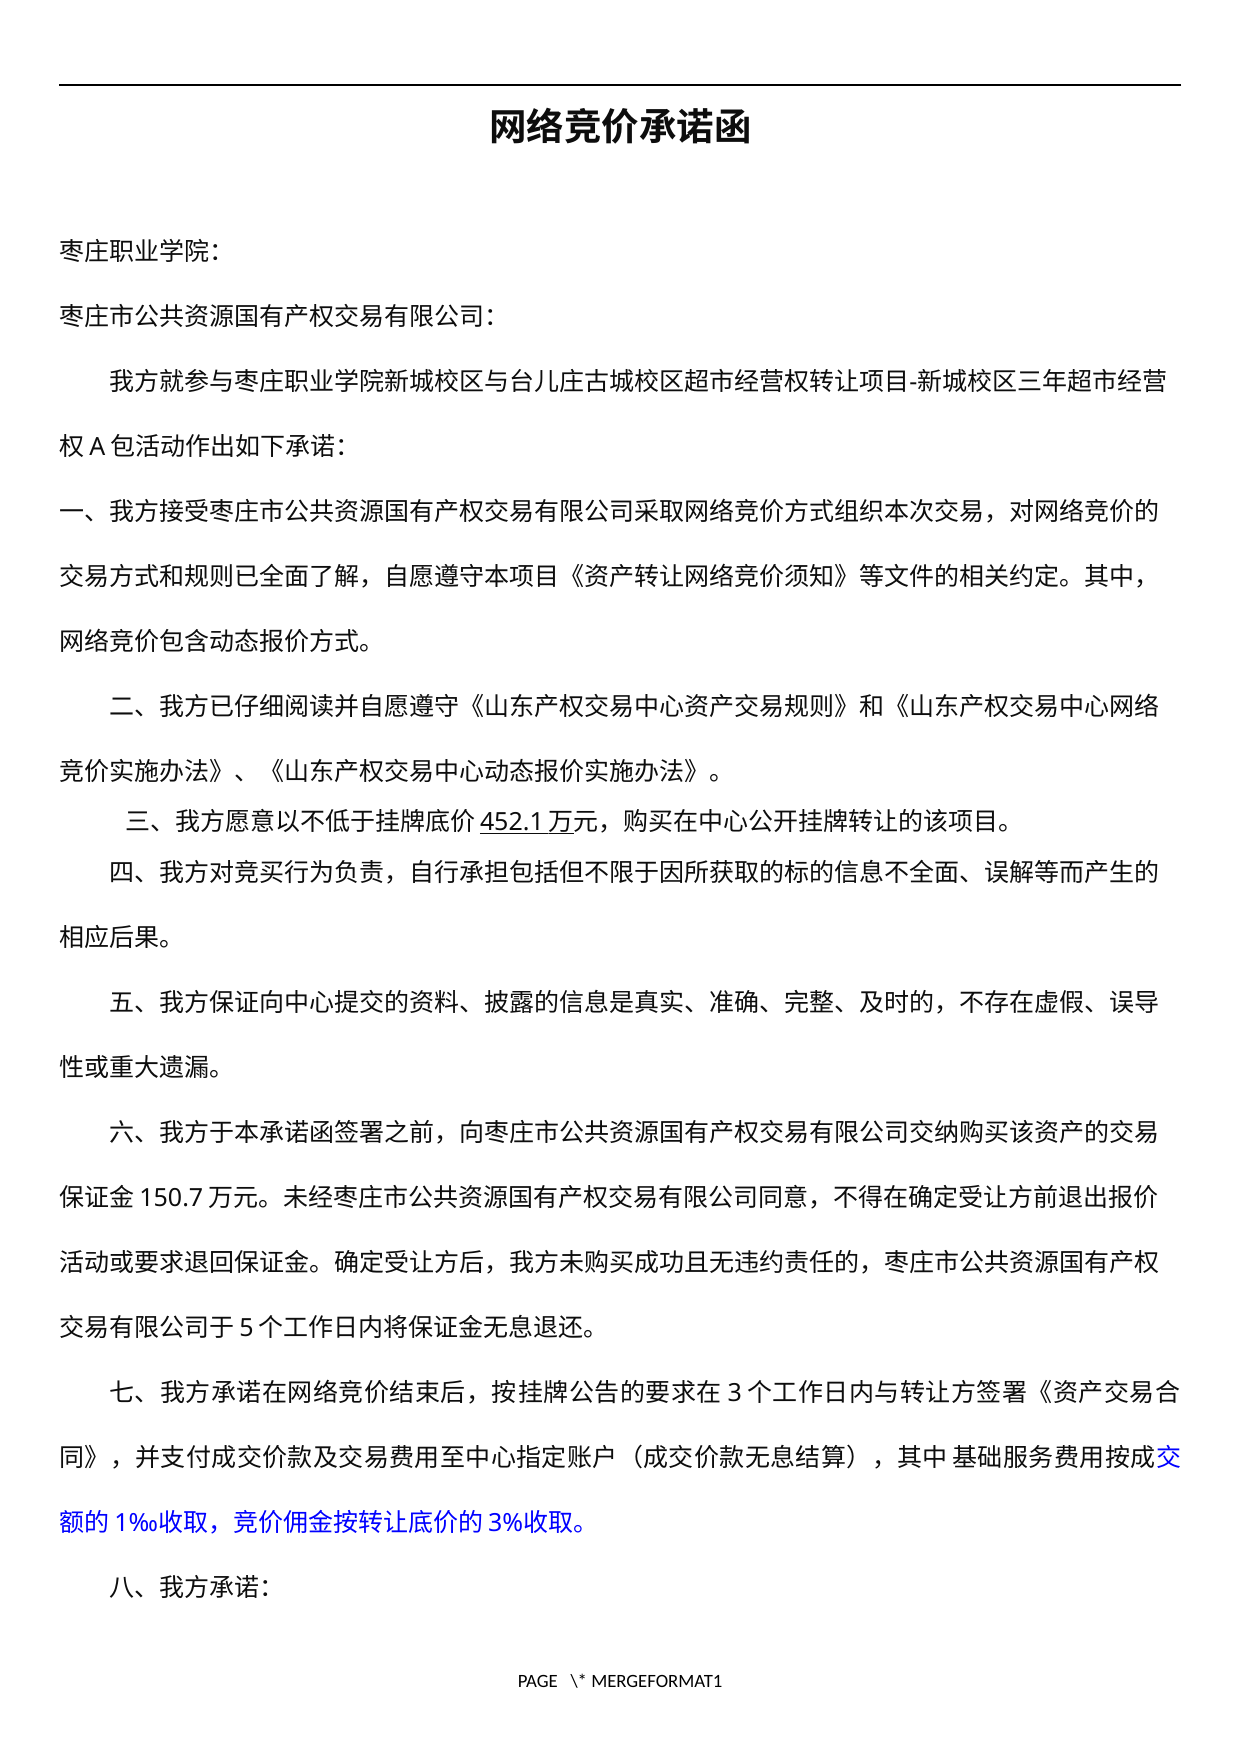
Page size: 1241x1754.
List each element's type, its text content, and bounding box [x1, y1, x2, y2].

text 五、我方保证向中心提交的资料、披露的信息是真实、准确、完整、及时的，不存在虚假、误导性或重大遗漏。 [59, 968, 1181, 1098]
text 枣庄职业学院： [59, 152, 1181, 282]
text 四、我方对竞买行为负责，自行承担包括但不限于因所获取的标的信息不全面、误解等而产生的相应后果。 [59, 838, 1181, 968]
text 八、我方承诺： [59, 1553, 1181, 1618]
text 一、我方接受枣庄市公共资源国有产权交易有限公司采取网络竞价方式组织本次交易，对网络竞价的交易方式和规则已全面了解，自愿遵守本项目《资产转让网络竞价须知》等文件的相关约定。其中，网络竞价包含动态报价方式。 [59, 477, 1181, 672]
text 我方就参与枣庄职业学院新城校区与台儿庄古城校区超市经营权转让项目-新城校区三年超市经营权A包活动作出如下承诺： [59, 347, 1181, 477]
text 网络竞价承诺函 [59, 97, 1181, 152]
text 六、我方于本承诺函签署之前，向枣庄市公共资源国有产权交易有限公司交纳购买该资产的交易保证金150.7万元。未经枣庄市公共资源国有产权交易有限公司同意，不得在确定受让方前退出报价活动或要求退回保证金。确定受让方后，我方未购买成功且无违约责任的，枣庄市公共资源国有产权交易有限公司于5个工作日内将保证金无息退还。 [59, 1098, 1181, 1358]
list 三、我方愿意以不低于挂牌底价452.1万元，购买在中心公开挂牌转让的该项目。 [125, 802, 1181, 838]
text 二、我方已仔细阅读并自愿遵守《山东产权交易中心资产交易规则》和《山东产权交易中心网络竞价实施办法》、《山东产权交易中心动态报价实施办法》。 [59, 672, 1181, 802]
text 枣庄市公共资源国有产权交易有限公司： [59, 282, 1181, 347]
text 七、我方承诺在网络竞价结束后，按挂牌公告的要求在3个工作日内与转让方签署《资产交易合同》，并支付成交价款及交易费用至中心指定账户（成交价款无息结算），其中基础服务费用按成交额的1‰收取，竞价佣金按转让底价的3%收取。 [59, 1358, 1181, 1553]
